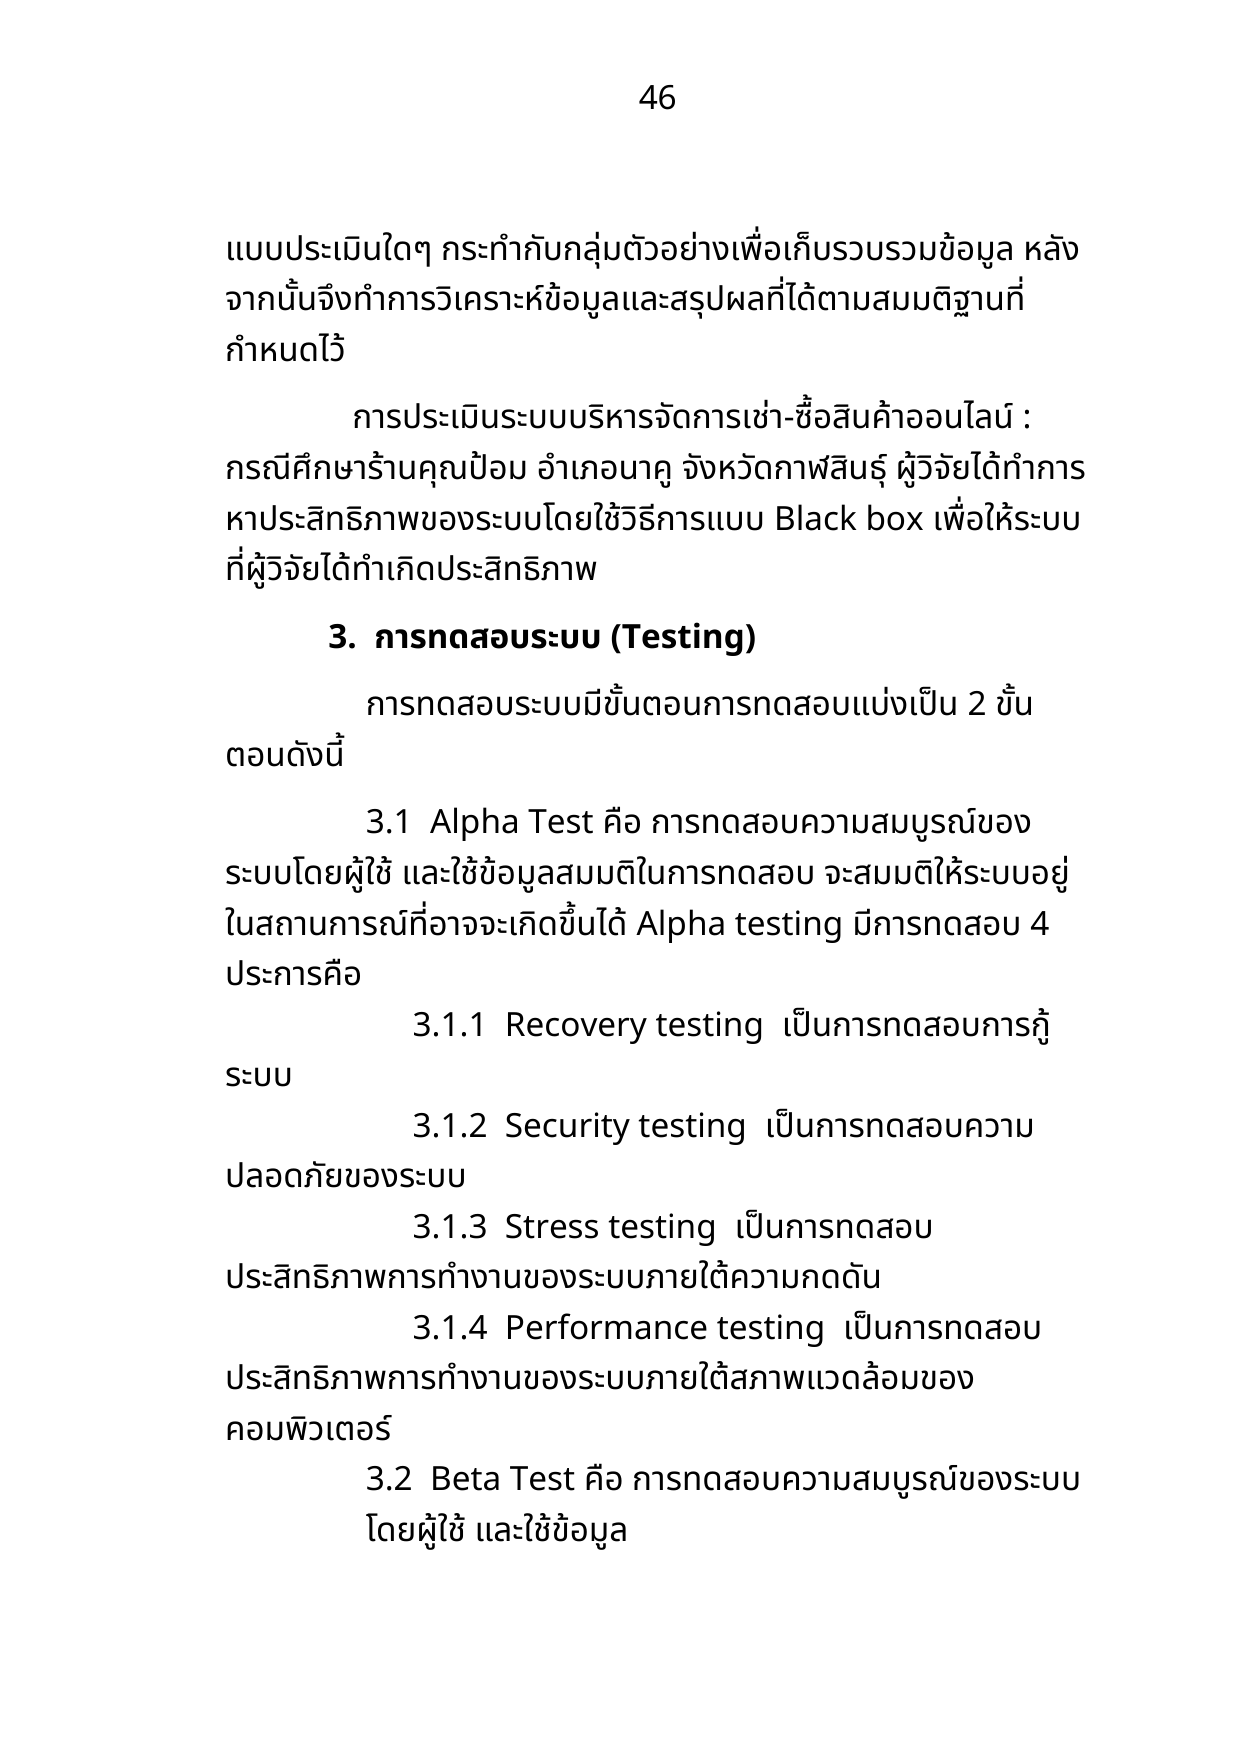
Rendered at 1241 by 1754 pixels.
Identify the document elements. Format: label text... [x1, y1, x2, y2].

list การประเมินระบบบริหารจัดการเช่า-ซื้อสินค้าออนไลน์ : กรณีศึกษาร้านคุณป้อม อำเภอนาคู จังหวัดกาฬสินธุ์ ผู้วิจัยได้ทำการหาประสิทธิภาพของระบบโดยใช้วิธีการแบบ Black box เพื่อให้ระบบที่ผู้วิจัยได้ทำเกิดประสิทธิภาพ [225, 393, 1090, 595]
list 3.1.2 Security testing เป็นการทดสอบความปลอดภัยของระบบ [225, 1101, 1090, 1202]
list 3.1.4 Performance testing เป็นการทดสอบประสิทธิภาพการทำงานของระบบภายใต้สภาพแวดล้อมของคอมพิวเตอร์ [225, 1303, 1090, 1455]
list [225, 225, 1090, 376]
list 3.1 Alpha Test คือ การทดสอบความสมบูรณ์ของระบบโดยผู้ใช้ และใช้ข้อมูลสมมติในการทดสอบ จะสมมติให้ระบบอยู่ในสถานการณ์ที่อาจจะเกิดขึ้นได้ Alpha testing มีการทดสอบ 4 ประการคือ [225, 798, 1090, 1000]
list 3. การทดสอบระบบ (Testing) [225, 612, 1090, 663]
list การทดสอบระบบมีขั้นตอนการทดสอบแบ่งเป็น 2 ขั้นตอนดังนี้ [225, 680, 1090, 781]
list 3.1.1 Recovery testing เป็นการทดสอบการกู้ระบบ [225, 1000, 1090, 1101]
list 3.2 Beta Test คือ การทดสอบความสมบูรณ์ของระบบโดยผู้ใช้ และใช้ข้อมูล [366, 1455, 1090, 1556]
list 3.1.3 Stress testing เป็นการทดสอบประสิทธิภาพการทำงานของระบบภายใต้ความกดดัน [225, 1202, 1090, 1303]
